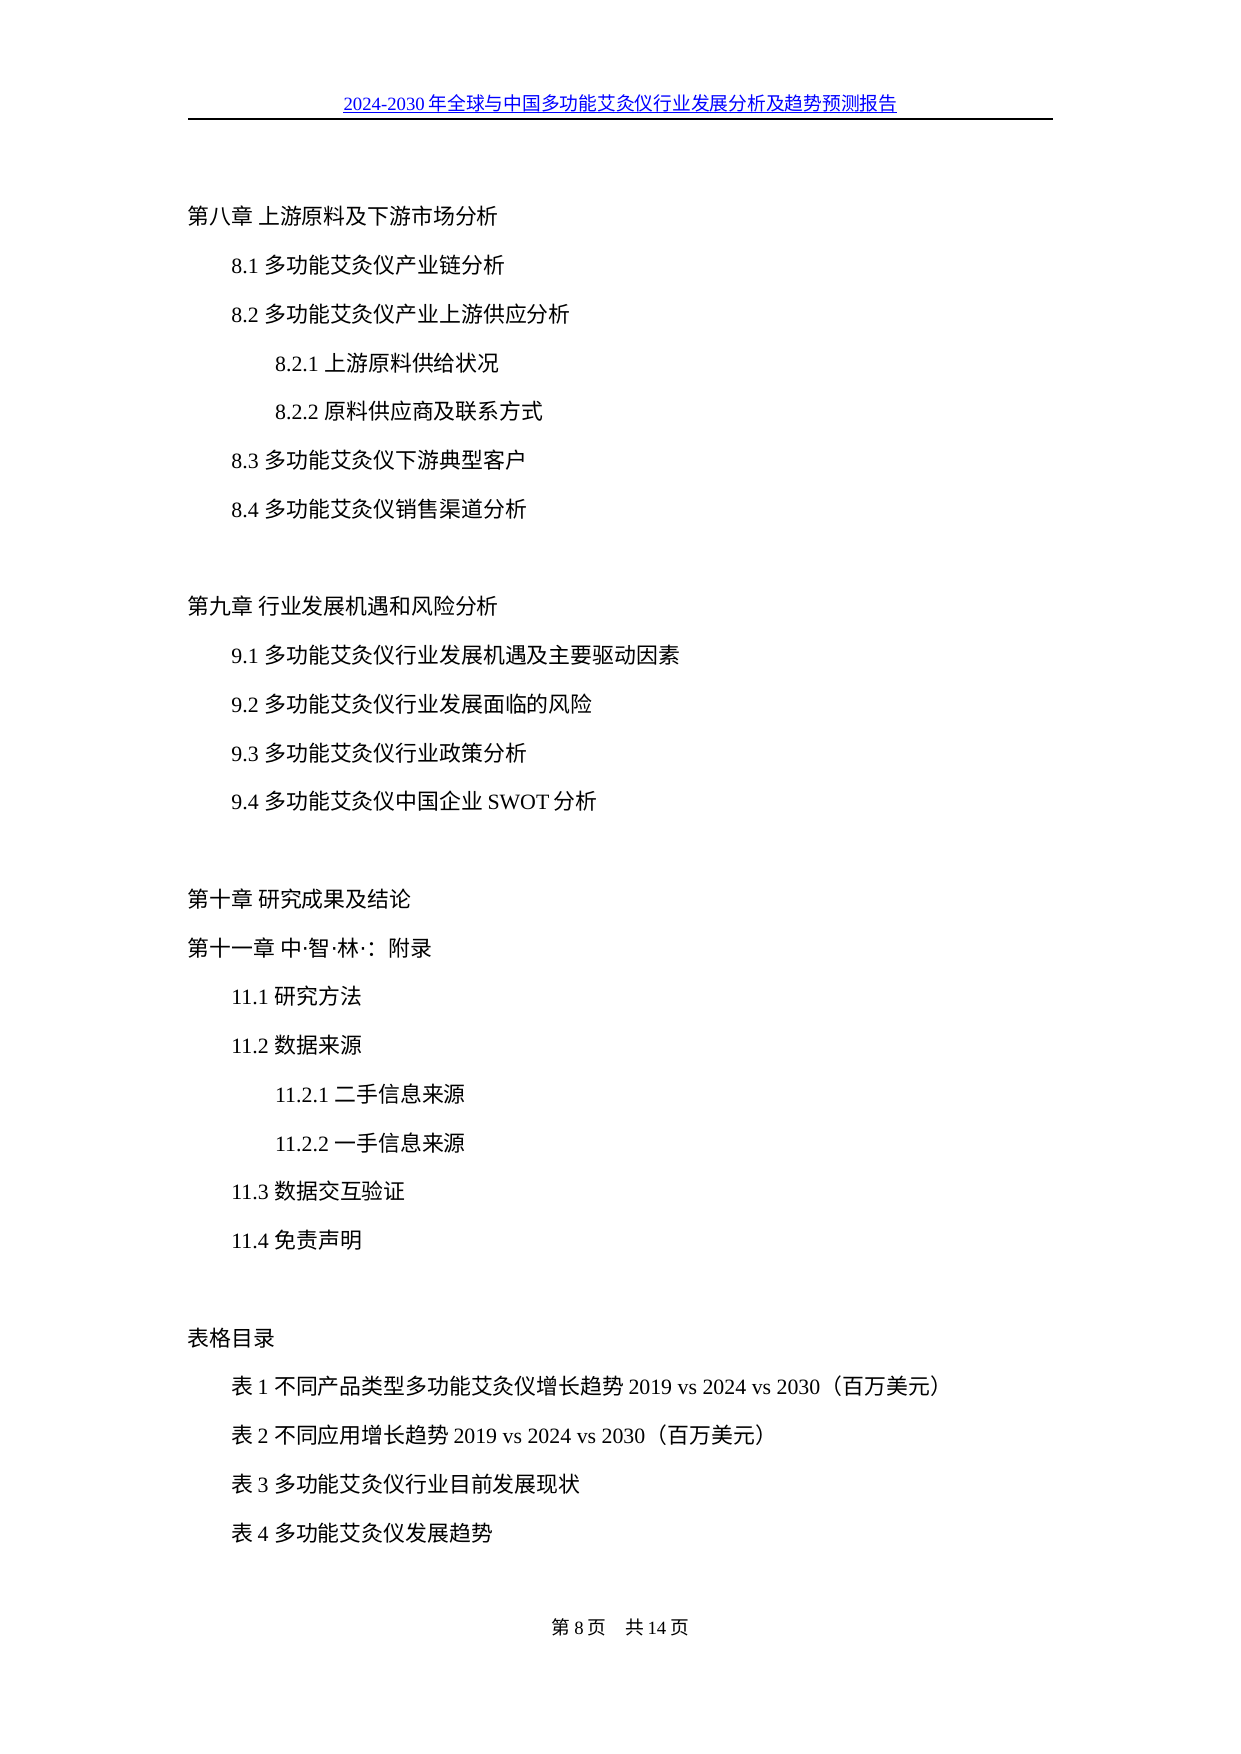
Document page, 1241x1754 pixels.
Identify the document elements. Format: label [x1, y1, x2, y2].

text [187, 150, 1053, 1548]
